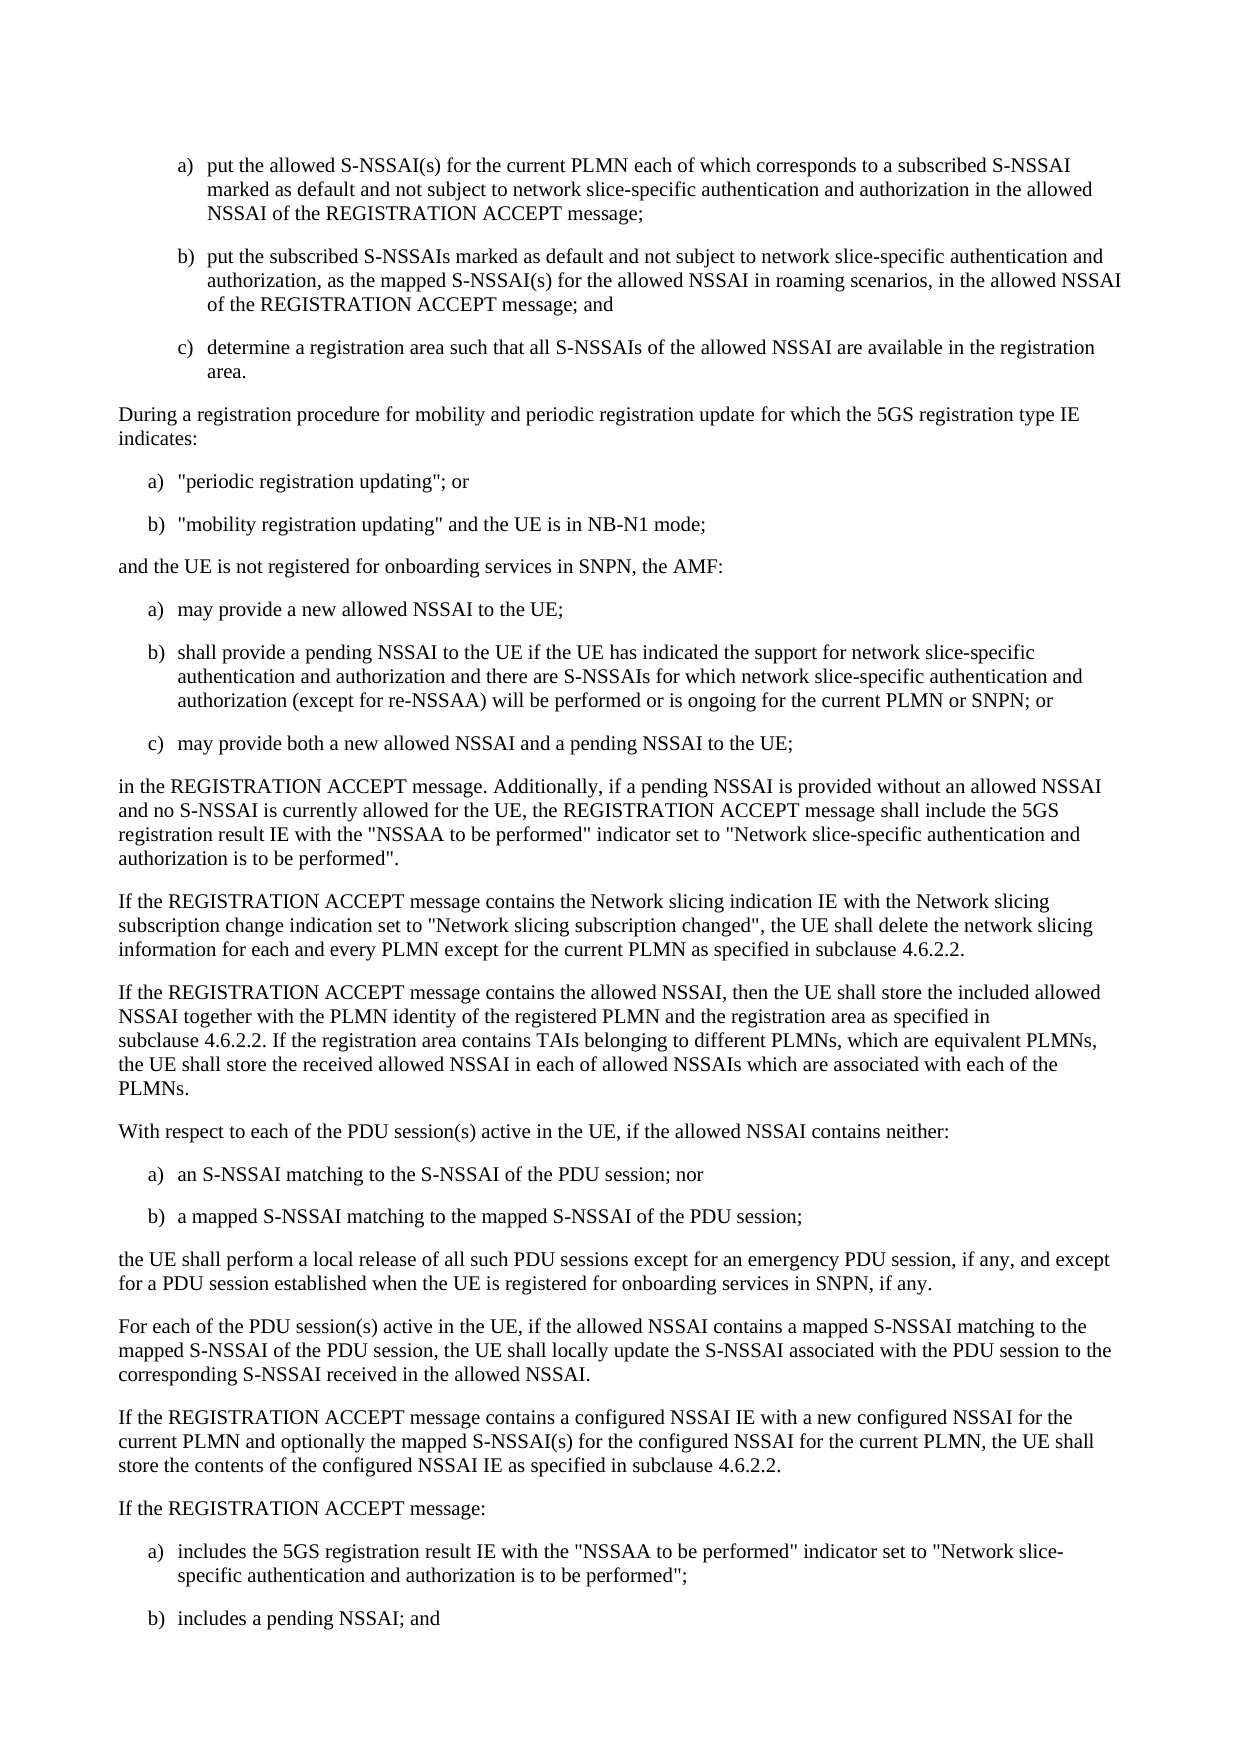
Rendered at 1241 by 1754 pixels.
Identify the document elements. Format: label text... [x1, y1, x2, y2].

text a) includes the 5GS registration result IE with the "NSSAA to be performed" indicator set to "Network slice-specific authentication and authorization is to be performed"; [148, 1539, 1122, 1587]
text For each of the PDU session(s) active in the UE, if the allowed NSSAI contains a mapped S-NSSAI matching to the mapped S-NSSAI of the PDU session, the UE shall locally update the S-NSSAI associated with the PDU session to the corresponding S-NSSAI received in the allowed NSSAI. [118, 1314, 1122, 1386]
text and the UE is not registered for onboarding services in SNPN, the AMF: [118, 554, 1122, 578]
text If the REGISTRATION ACCEPT message contains the Network slicing indication IE with the Network slicing subscription change indication set to "Network slicing subscription changed", the UE shall delete the network slicing information for each and every PLMN except for the current PLMN as specified in subclause 4.6.2.2. [118, 889, 1122, 961]
text c) determine a registration area such that all S-NSSAIs of the allowed NSSAI are available in the registration area. [177, 335, 1122, 383]
text b) "mobility registration updating" and the UE is in NB-N1 mode; [148, 511, 1122, 536]
text a) "periodic registration updating"; or [148, 469, 1122, 493]
text During a registration procedure for mobility and periodic registration update for which the 5GS registration type IE indicates: [118, 402, 1122, 450]
text With respect to each of the PDU session(s) active in the UE, if the allowed NSSAI contains neither: [118, 1119, 1122, 1143]
text If the REGISTRATION ACCEPT message contains the allowed NSSAI, then the UE shall store the included allowed NSSAI together with the PLMN identity of the registered PLMN and the registration area as specified in subclause 4.6.2.2. If the registration area contains TAIs belonging to different PLMNs, which are equivalent PLMNs, the UE shall store the received allowed NSSAI in each of allowed NSSAIs which are associated with each of the PLMNs. [118, 979, 1122, 1100]
text If the REGISTRATION ACCEPT message contains a configured NSSAI IE with a new configured NSSAI for the current PLMN and optionally the mapped S-NSSAI(s) for the configured NSSAI for the current PLMN, the UE shall store the contents of the configured NSSAI IE as specified in subclause 4.6.2.2. [118, 1405, 1122, 1477]
text b) includes a pending NSSAI; and [148, 1606, 1122, 1629]
text a) may provide a new allowed NSSAI to the UE; [148, 597, 1122, 621]
text c) may provide both a new allowed NSSAI and a pending NSSAI to the UE; [148, 731, 1122, 755]
text the UE shall perform a local release of all such PDU sessions except for an emergency PDU session, if any, and except for a PDU session established when the UE is registered for onboarding services in SNPN, if any. [118, 1247, 1122, 1295]
text If the REGISTRATION ACCEPT message: [118, 1496, 1122, 1520]
text b) a mapped S-NSSAI matching to the mapped S-NSSAI of the PDU session; [148, 1204, 1122, 1228]
text a) an S-NSSAI matching to the S-NSSAI of the PDU session; nor [148, 1161, 1122, 1186]
text b) shall provide a pending NSSAI to the UE if the UE has indicated the support for network slice-specific authentication and authorization and there are S-NSSAIs for which network slice-specific authentication and authorization (except for re-NSSAA) will be performed or is ongoing for the current PLMN or SNPN; or [148, 640, 1122, 712]
text a) put the allowed S-NSSAI(s) for the current PLMN each of which corresponds to a subscribed S-NSSAI marked as default and not subject to network slice-specific authentication and authorization in the allowed NSSAI of the REGISTRATION ACCEPT message; [177, 153, 1122, 225]
text in the REGISTRATION ACCEPT message. Additionally, if a pending NSSAI is provided without an allowed NSSAI and no S-NSSAI is currently allowed for the UE, the REGISTRATION ACCEPT message shall include the 5GS registration result IE with the "NSSAA to be performed" indicator set to "Network slice-specific authentication and authorization is to be performed". [118, 774, 1122, 870]
text b) put the subscribed S-NSSAIs marked as default and not subject to network slice-specific authentication and authorization, as the mapped S-NSSAI(s) for the allowed NSSAI in roaming scenarios, in the allowed NSSAI of the REGISTRATION ACCEPT message; and [177, 244, 1122, 316]
